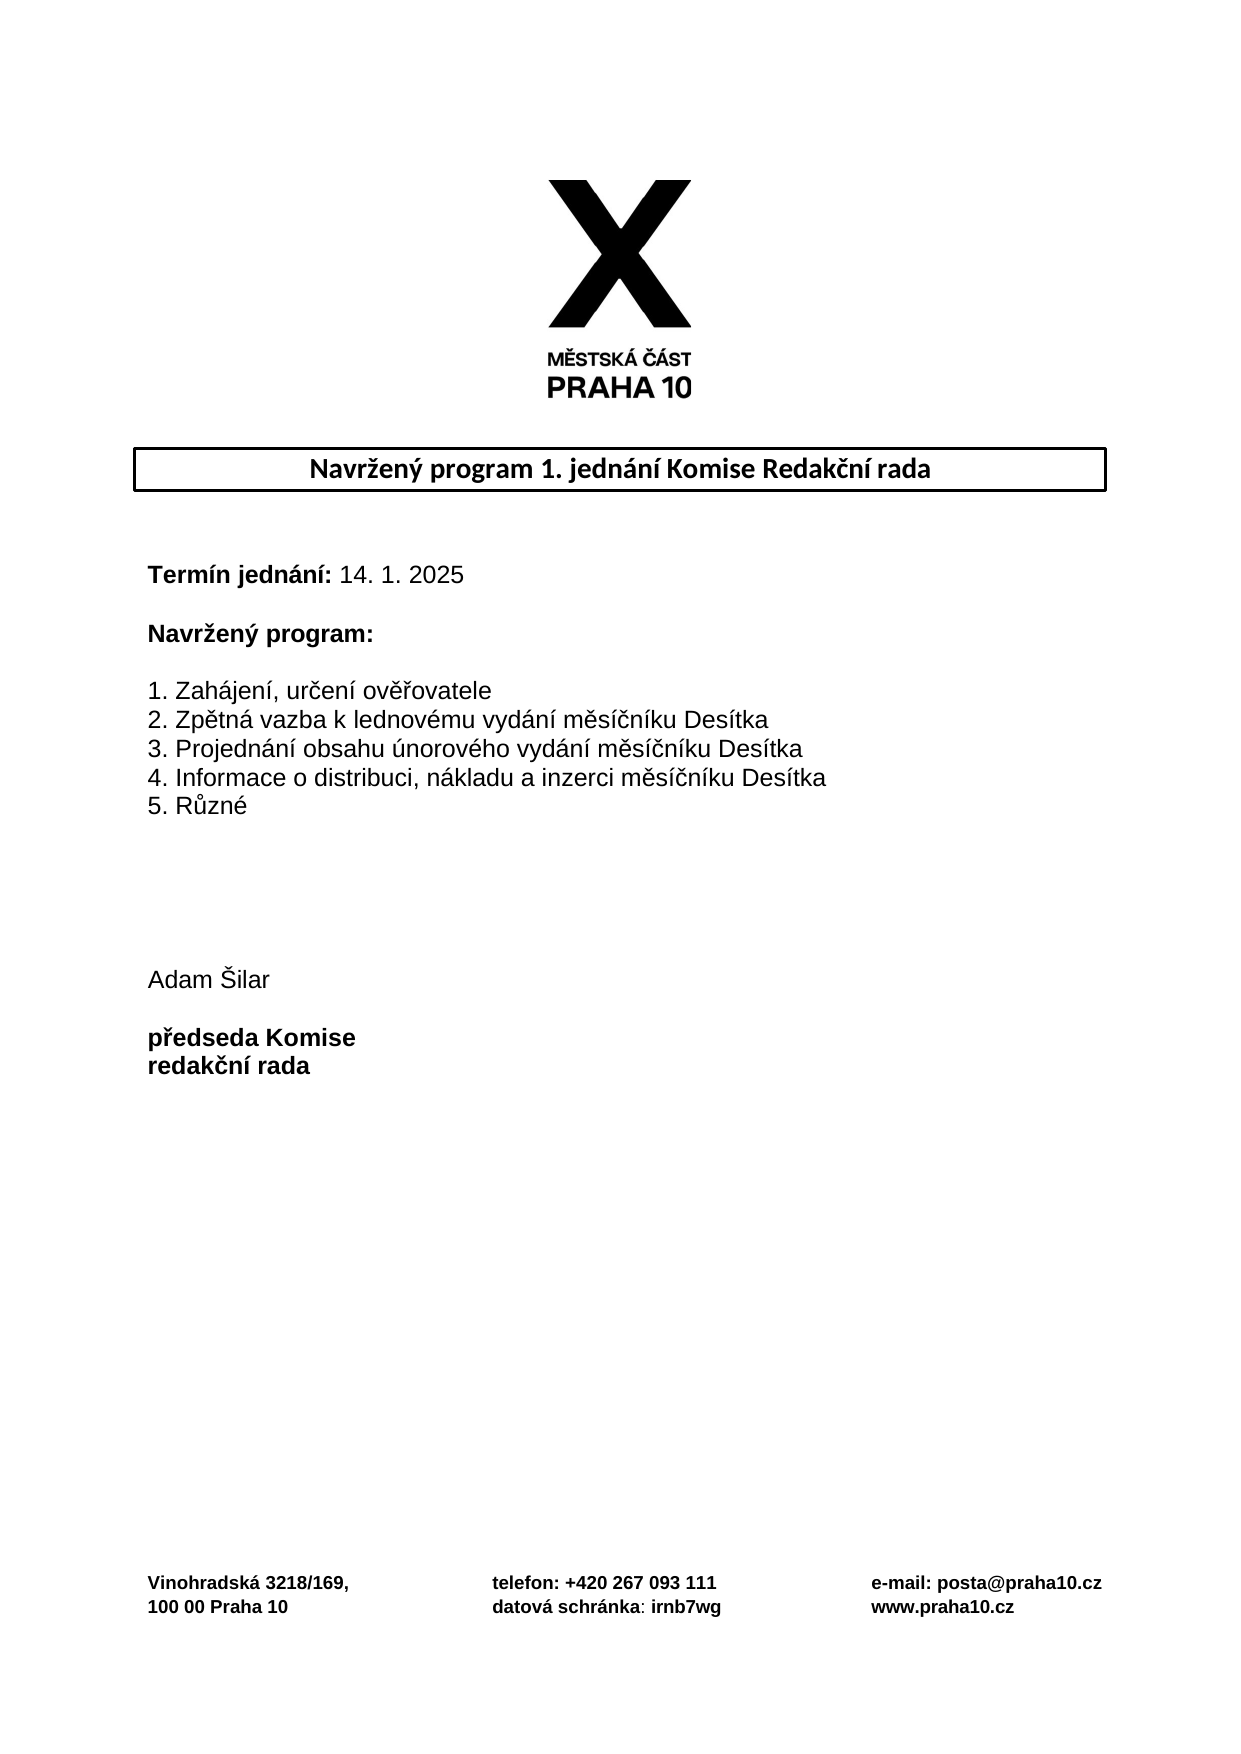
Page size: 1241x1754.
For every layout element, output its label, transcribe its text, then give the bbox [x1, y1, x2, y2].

text předseda Komise redakční rada [147, 1023, 463, 1080]
text 4. Informace o distribuci, nákladu a inzerci měsíčníku Desítka [123, 763, 1115, 791]
text 3. Projednání obsahu únorového vydání měsíčníku Desítka [123, 734, 1115, 763]
picture [547, 179, 692, 399]
text 5. Různé [123, 791, 1115, 820]
text 1. Zahájení, určení ověřovatele [123, 676, 1115, 705]
text 2. Zpětná vazba k lednovému vydání měsíčníku Desítka [123, 705, 1115, 734]
text Adam Šilar [147, 965, 463, 994]
text Navržený program: [147, 619, 1115, 648]
text Termín jednání: 14. 1. 2025 [147, 560, 1115, 589]
